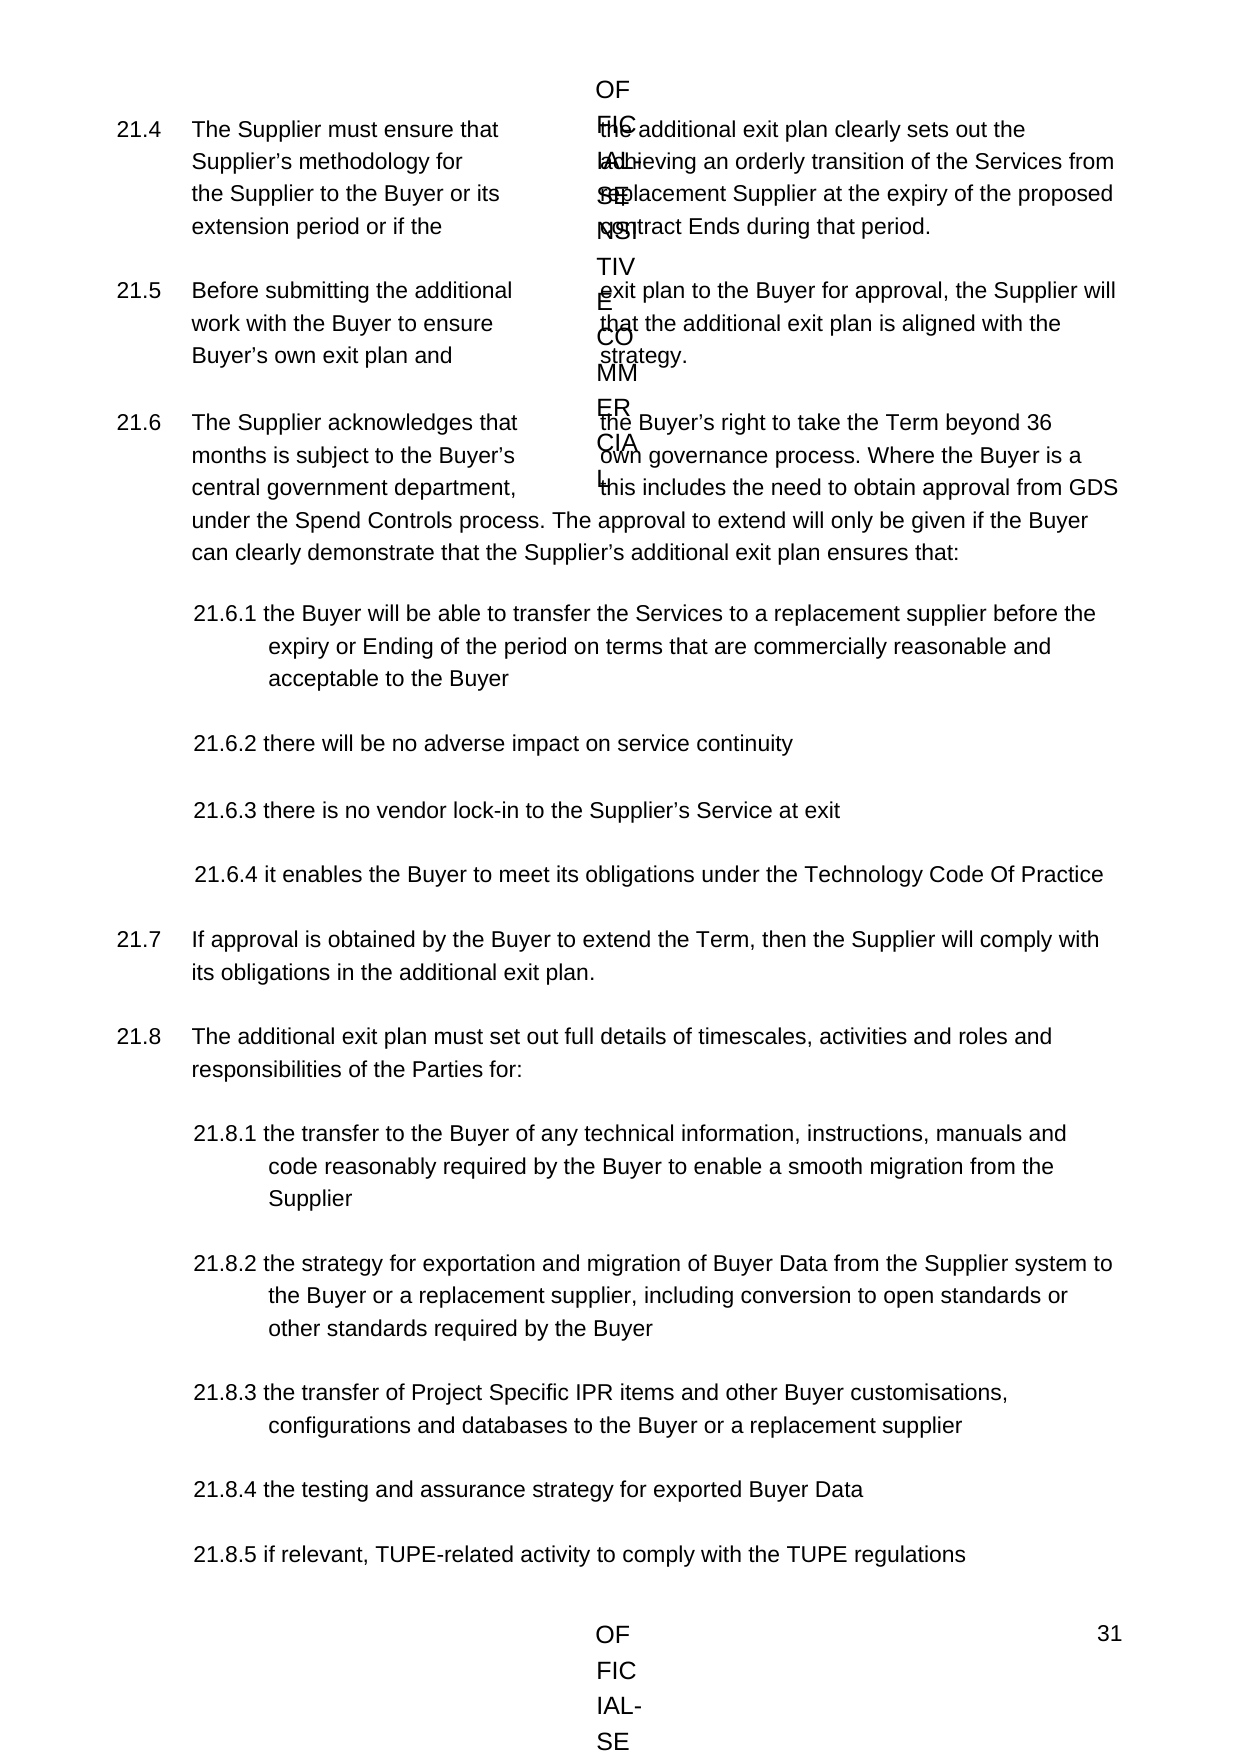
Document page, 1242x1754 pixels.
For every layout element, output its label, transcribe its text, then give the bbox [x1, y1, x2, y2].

text 21.6 The Supplier acknowledges that the Buyer’s right to take the Term beyond 36 months is subject to the Buyer’s own governance process. Where the Buyer is a central government department, this includes the need to obtain approval from GDS under the Spend Controls process. The approval to extend will only be given if the Buyer can clearly demonstrate that the Supplier’s additional exit plan ensures that: [116, 409, 1121, 565]
text 21.4 The Supplier must ensure that the additional exit plan clearly sets out the Supplier’s methodology for achieving an orderly transition of the Services from the Supplier to the Buyer or its replacement Supplier at the expiry of the proposed extension period or if the contract Ends during that period. [116, 116, 1121, 239]
text 21.8.5 if relevant, TUPE-related activity to comply with the TUPE regulations [161, 1541, 1121, 1567]
text 21.6.3 there is no vendor lock-in to the Supplier’s Service at exit [161, 797, 1121, 823]
text 21.8.3 the transfer of Project Specific IPR items and other Buyer customisations, configurations and databases to the Buyer or a replacement supplier [193, 1379, 1121, 1438]
text 21.6.2 there will be no adverse impact on service continuity [161, 730, 1121, 756]
text 21.7 If approval is obtained by the Buyer to extend the Term, then the Supplier will comply with its obligations in the additional exit plan. [116, 926, 1121, 985]
text 21.5 Before submitting the additional exit plan to the Buyer for approval, the Supplier will work with the Buyer to ensure that the additional exit plan is aligned with the Buyer’s own exit plan and strategy. [116, 277, 1121, 368]
text 21.8 The additional exit plan must set out full details of timescales, activities and roles and responsibilities of the Parties for: [116, 1023, 1121, 1082]
text 21.6.1 the Buyer will be able to transfer the Services to a replacement supplier before the expiry or Ending of the period on terms that are commercially reasonable and acceptable to the Buyer [193, 600, 1121, 691]
text 21.8.2 the strategy for exportation and migration of Buyer Data from the Supplier system to the Buyer or a replacement supplier, including conversion to open standards or other standards required by the Buyer [193, 1250, 1121, 1341]
text 21.6.4 it enables the Buyer to meet its obligations under the Technology Code Of Practice [194, 861, 1121, 888]
text 21.8.1 the transfer to the Buyer of any technical information, instructions, manuals and code reasonably required by the Buyer to enable a smooth migration from the Supplier [193, 1120, 1121, 1211]
text 21.8.4 the testing and assurance strategy for exported Buyer Data [161, 1476, 1121, 1503]
